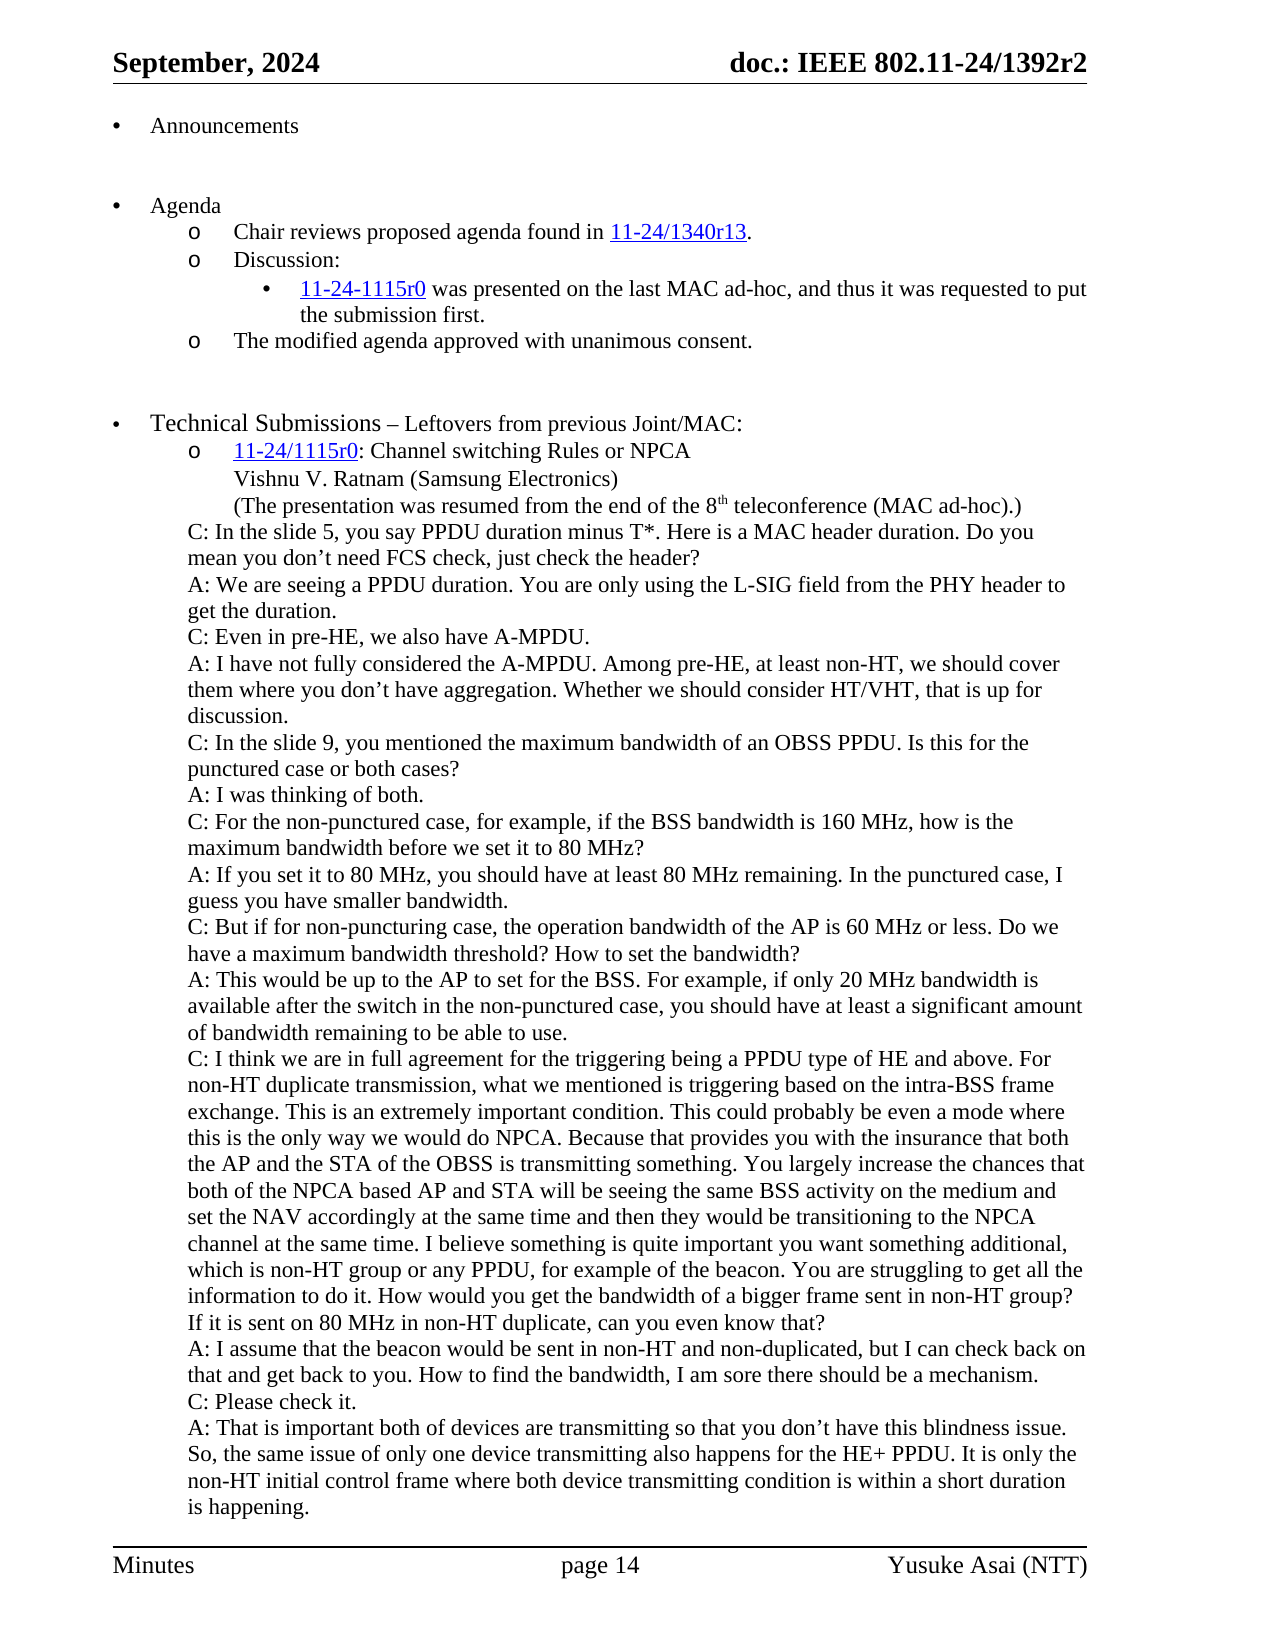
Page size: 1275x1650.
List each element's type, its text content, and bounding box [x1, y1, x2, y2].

text A: I assume that the beacon would be sent in non-HT and non-duplicated, but I can check back on that and get back to you. How to find the bandwidth, I am sore there should be a mechanism. [187, 1335, 1087, 1388]
text C: I think we are in full agreement for the triggering being a PPDU type of HE and above. For non-HT duplicate transmission, what we mentioned is triggering based on the intra-BSS frame exchange. This is an extremely important condition. This could probably be even a mode where this is the only way we would do NPCA. Because that provides you with the insurance that both the AP and the STA of the OBSS is transmitting something. You largely increase the chances that both of the NPCA based AP and STA will be seeing the same BSS activity on the medium and set the NAV accordingly at the same time and then they would be transitioning to the NPCA channel at the same time. I believe something is quite important you want something additional, which is non-HT group or any PPDU, for example of the beacon. You are struggling to get all the information to do it. How would you get the bandwidth of a bigger frame sent in non-HT group? If it is sent on 80 MHz in non-HT duplicate, can you even know that? [187, 1045, 1087, 1335]
list Technical Submissions – Leftovers from previous Joint/MAC: [112, 408, 1087, 437]
text C: Even in pre-HE, we also have A-MPDU. [187, 623, 1087, 650]
list Discussion: [187, 246, 1087, 274]
text C: But if for non-puncturing case, the operation bandwidth of the AP is 60 MHz or less. Do we have a maximum bandwidth threshold? How to set the bandwidth? [187, 913, 1087, 966]
text C: In the slide 9, you mentioned the maximum bandwidth of an OBSS PPDU. Is this for the punctured case or both cases? [187, 729, 1087, 782]
text A: This would be up to the AP to set for the BSS. For example, if only 20 MHz bandwidth is available after the switch in the non-punctured case, you should have at least a significant amount of bandwidth remaining to be able to use. [187, 966, 1087, 1045]
list Announcements [112, 112, 1087, 139]
list Chair reviews proposed agenda found in 11-24/1340r13. [187, 218, 1087, 246]
text A: I was thinking of both. [187, 782, 1087, 808]
list The modified agenda approved with unanimous consent. [187, 327, 1087, 356]
text C: Please check it. [187, 1388, 1087, 1414]
text A: That is important both of devices are transmitting so that you don’t have this blindness issue. So, the same issue of only one device transmitting also happens for the HE+ PPDU. It is only the non-HT initial control frame where both device transmitting condition is within a short duration is happening. [187, 1414, 1087, 1519]
list (The presentation was resumed from the end of the 8th teleconference (MAC ad-hoc).) [233, 492, 1087, 518]
text A: We are seeing a PPDU duration. You are only using the L-SIG field from the PHY header to get the duration. [187, 571, 1087, 623]
text A: If you set it to 80 MHz, you should have at least 80 MHz remaining. In the punctured case, I guess you have smaller bandwidth. [187, 861, 1087, 913]
list 11-24/1115r0: Channel switching Rules or NPCA [187, 437, 1087, 465]
list Agenda [112, 192, 1087, 218]
text C: For the non-punctured case, for example, if the BSS bandwidth is 160 MHz, how is the maximum bandwidth before we set it to 80 MHz? [187, 808, 1087, 861]
text C: In the slide 5, you say PPDU duration minus T*. Here is a MAC header duration. Do you mean you don’t need FCS check, just check the header? [187, 518, 1087, 571]
list Vishnu V. Ratnam (Samsung Electronics) [233, 465, 1087, 492]
text A: I have not fully considered the A-MPDU. Among pre-HE, at least non-HT, we should cover them where you don’t have aggregation. Whether we should consider HT/VHT, that is up for discussion. [187, 650, 1087, 729]
list 11-24-1115r0 was presented on the last MAC ad-hoc, and thus it was requested to put the submission first. [262, 274, 1087, 327]
